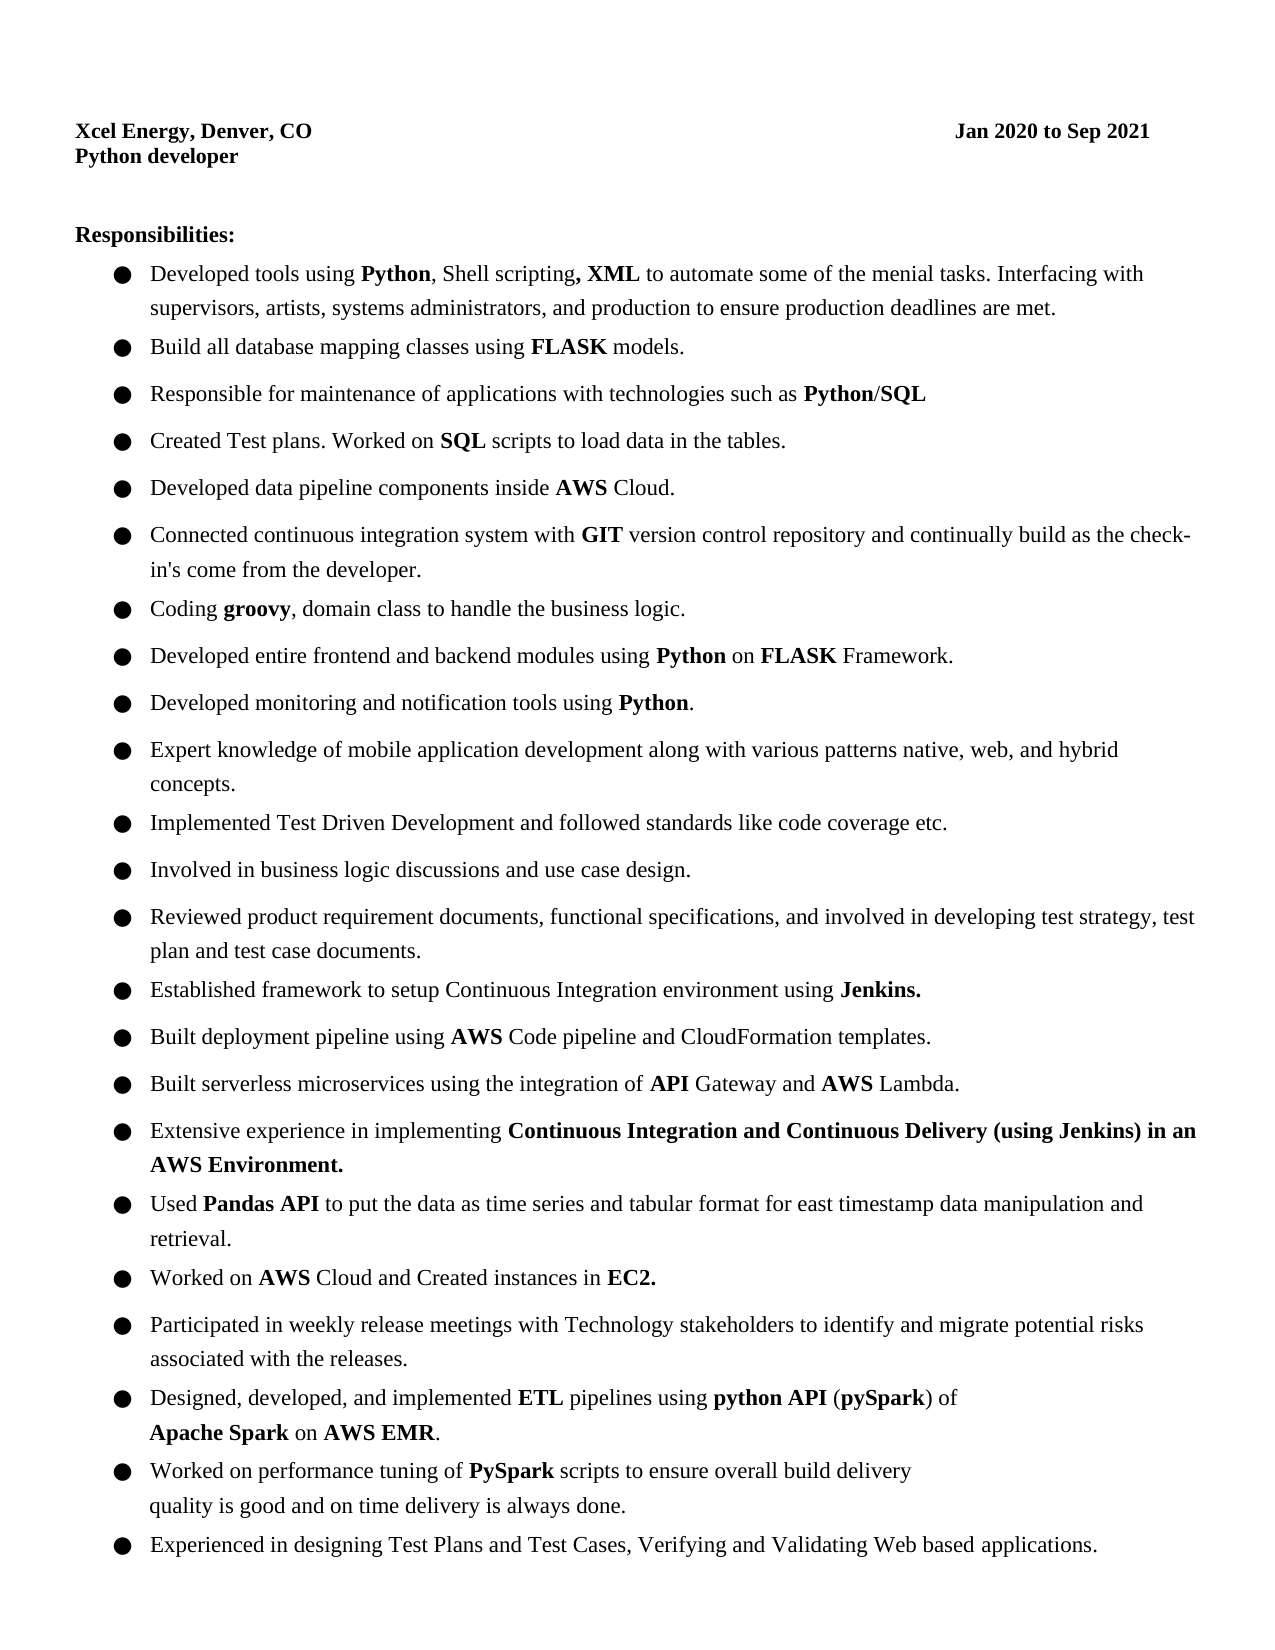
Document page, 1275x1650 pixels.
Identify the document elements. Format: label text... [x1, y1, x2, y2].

list Reviewed product requirement documents, functional specifications, and involved in developing test strategy, test plan and test case documents. [112, 890, 1200, 964]
list Involved in business logic discussions and use case design. [112, 843, 1200, 890]
list Responsible for maintenance of applications with technologies such as Python/SQL [112, 368, 1200, 415]
list Used Pandas API to put the data as time series and tabular format for east timestamp data manipulation and retrieval. [112, 1178, 1200, 1251]
list Worked on AWS Cloud and Created instances in EC2. [112, 1251, 1200, 1298]
text Xcel Energy, Denver, CO Jan 2020 to Sep 2021 [75, 118, 1200, 143]
list Developed tools using Python, Shell scripting, XML to automate some of the menial tasks. Interfacing with supervisors, artists, systems administrators, and production to ensure production deadlines are met. [112, 247, 1200, 321]
list Established framework to setup Continuous Integration environment using Jenkins. [112, 964, 1200, 1011]
text Python developer [75, 143, 1200, 168]
list Created Test plans. Worked on SQL scripts to load data in the tables. [112, 415, 1200, 462]
list Extensive experience in implementing Continuous Integration and Continuous Delivery (using Jenkins) in an AWS Environment. [112, 1104, 1200, 1178]
list Built deployment pipeline using AWS Code pipeline and CloudFormation templates. [112, 1011, 1200, 1058]
text quality is good and on time delivery is always done. [75, 1492, 1200, 1518]
list Developed entire frontend and backend modules using Python on FLASK Framework. [112, 629, 1200, 676]
list Build all database mapping classes using FLASK models. [112, 321, 1200, 368]
list Implemented Test Driven Development and followed standards like code coverage etc. [112, 796, 1200, 843]
list Participated in weekly release meetings with Technology stakeholders to identify and migrate potential risks associated with the releases. [112, 1298, 1200, 1372]
list Coding groovy, domain class to handle the business logic. [112, 582, 1200, 629]
list Expert knowledge of mobile application development along with various patterns native, web, and hybrid concepts. [112, 723, 1200, 796]
text Apache Spark on AWS EMR. [75, 1418, 1200, 1445]
text Responsibilities: [75, 221, 1200, 247]
list Built serverless microservices using the integration of API Gateway and AWS Lambda. [112, 1058, 1200, 1104]
list Worked on performance tuning of PySpark scripts to ensure overall build delivery [112, 1445, 1200, 1492]
list Connected continuous integration system with GIT version control repository and continually build as the check-in's come from the developer. [112, 509, 1200, 582]
list Developed data pipeline components inside AWS Cloud. [112, 462, 1200, 509]
list Experienced in designing Test Plans and Test Cases, Verifying and Validating Web based applications. [112, 1518, 1200, 1565]
list Developed monitoring and notification tools using Python. [112, 676, 1200, 723]
list Designed, developed, and implemented ETL pipelines using python API (pySpark) of [112, 1372, 1200, 1418]
